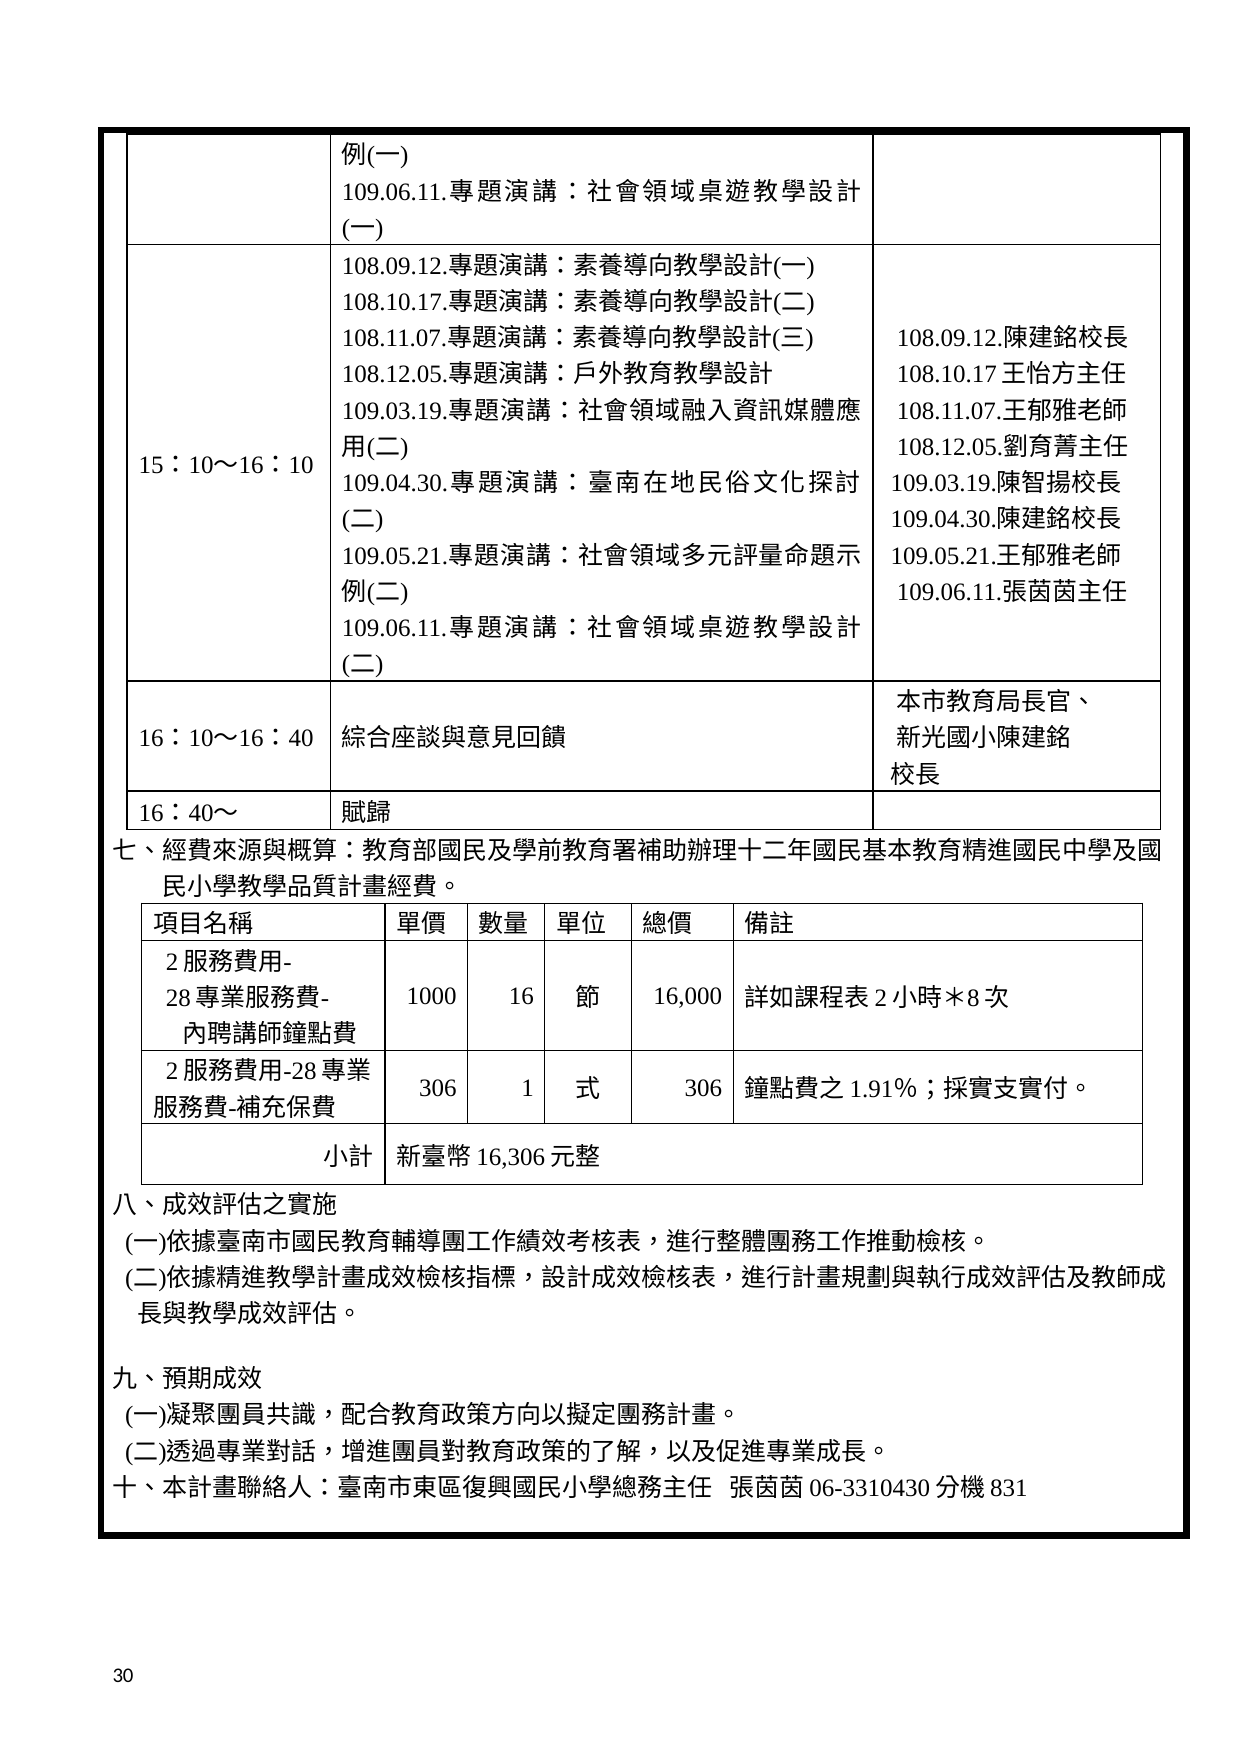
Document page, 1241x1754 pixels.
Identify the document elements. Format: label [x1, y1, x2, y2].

table_header [104, 133, 1183, 1532]
